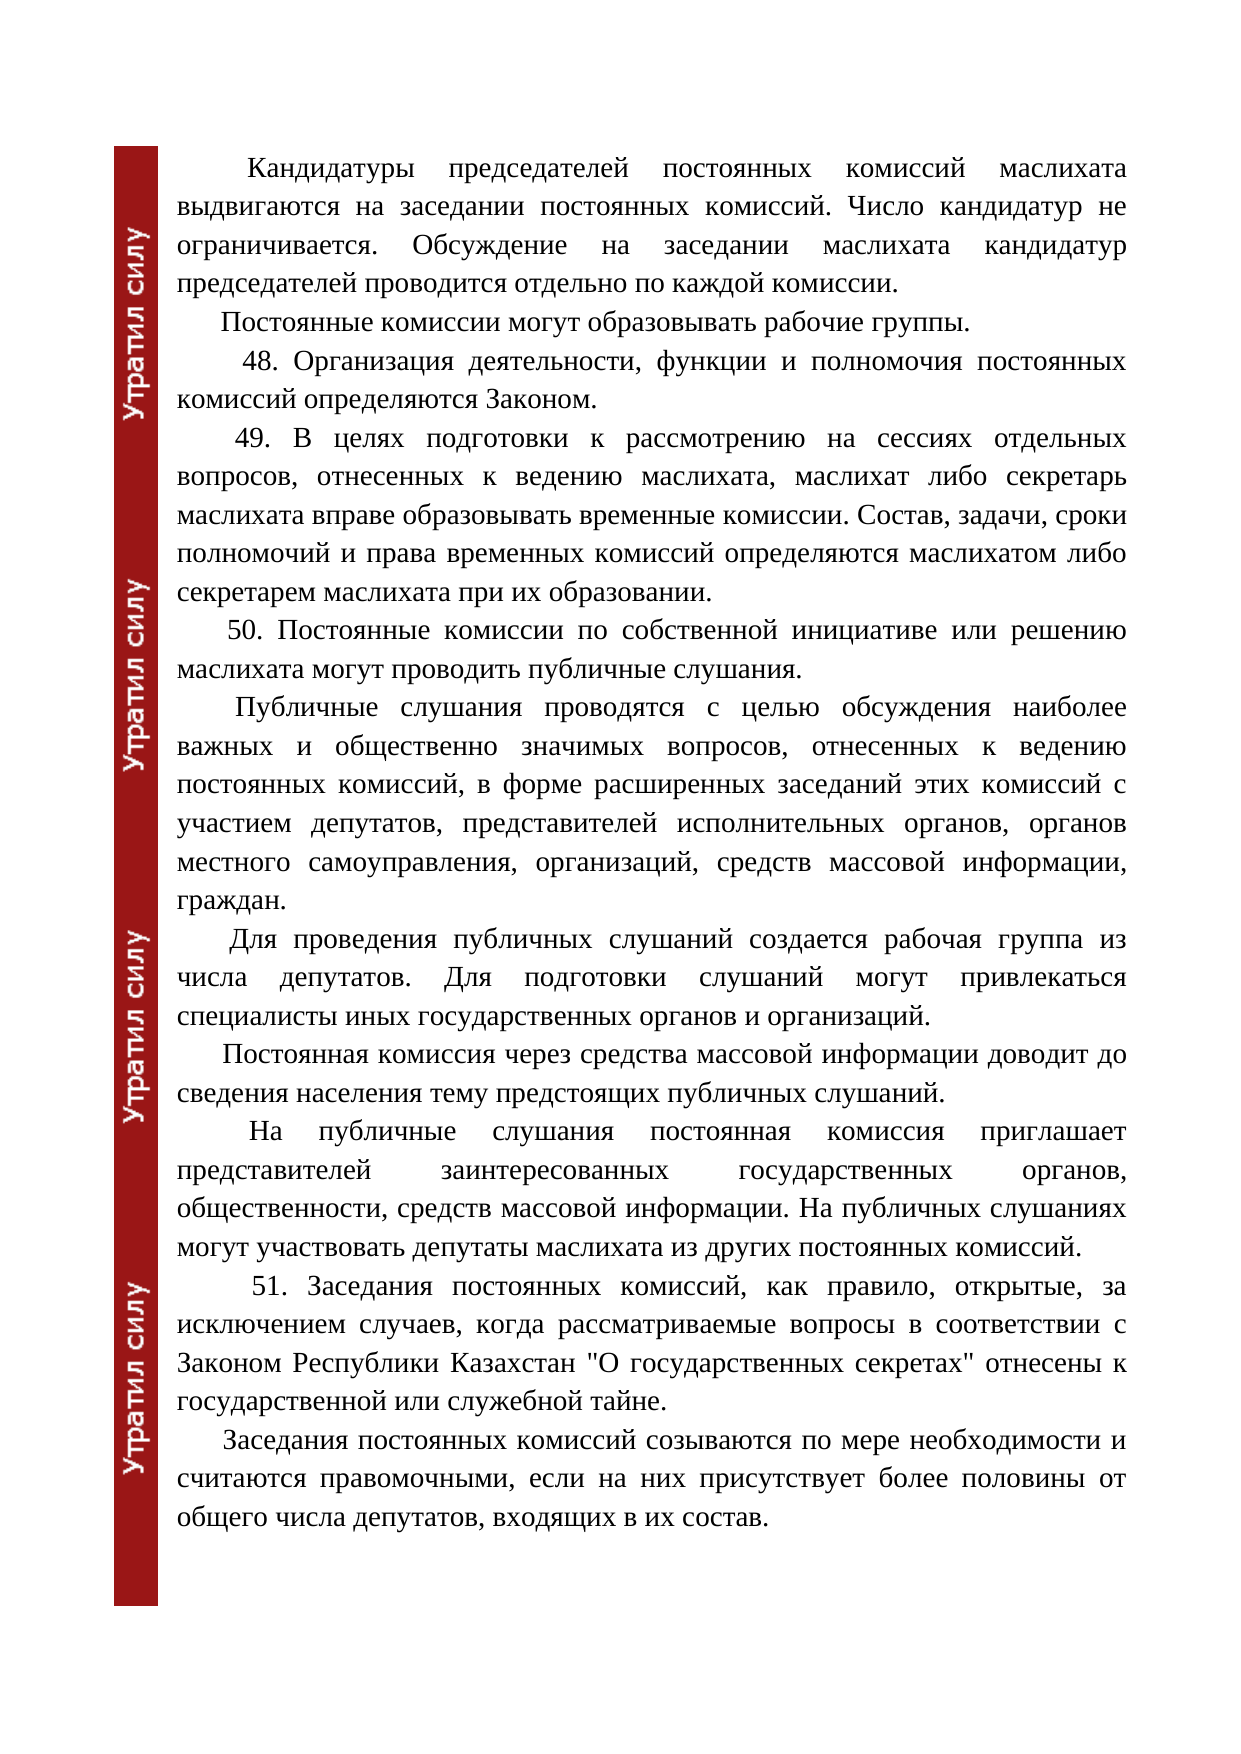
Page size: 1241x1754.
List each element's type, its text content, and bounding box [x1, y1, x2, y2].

text 51. Заседания постоянных комиссий, как правило, открытые, за исключением случаев, когда рассматриваемые вопросы в соответствии с Законом Республики Казахстан "О государственных секретах" отнесены к государственной или служебной тайне. [112, 1268, 1128, 1417]
text 49. В целях подготовки к рассмотрению на сессиях отдельных вопросов, отнесенных к ведению маслихата, маслихат либо секретарь маслихата вправе образовывать временные комиссии. Состав, задачи, сроки полномочий и права временных комиссий определяются маслихатом либо секретарем маслихата при их образовании. [112, 420, 1128, 607]
text Публичные слушания проводятся с целью обсуждения наиболее важных и общественно значимых вопросов, отнесенных к ведению постоянных комиссий, в форме расширенных заседаний этих комиссий с участием депутатов, представителей исполнительных органов, органов местного самоуправления, организаций, средств массовой информации, граждан. [112, 689, 1128, 916]
text На публичные слушания постоянная комиссия приглашает представителей заинтересованных государственных органов, общественности, средств массовой информации. На публичных слушаниях могут участвовать депутаты маслихата из других постоянных комиссий. [112, 1113, 1128, 1263]
text 50. Постоянные комиссии по собственной инициативе или решению маслихата могут проводить публичные слушания. [112, 612, 1128, 684]
picture [114, 299, 158, 304]
picture [114, 1417, 158, 1422]
text Кандидатуры председателей постоянных комиссий маслихата выдвигаются на заседании постоянных комиссий. Число кандидатур не ограничивается. Обсуждение на заседании маслихата кандидатур председателей проводится отдельно по каждой комиссии. [112, 150, 1128, 299]
picture [114, 1532, 158, 1606]
picture [114, 1263, 158, 1268]
picture [114, 146, 158, 150]
text Постоянные комиссии могут образовывать рабочие группы. [112, 304, 1128, 338]
picture [114, 415, 158, 420]
picture [114, 607, 158, 612]
text Заседания постоянных комиссий созываются по мере необходимости и считаются правомочными, если на них присутствует более половины от общего числа депутатов, входящих в их состав. [112, 1422, 1128, 1532]
picture [114, 916, 158, 921]
picture [114, 338, 158, 343]
text Постоянная комиссия через средства массовой информации доводит до сведения населения тему предстоящих публичных слушаний. [112, 1036, 1128, 1108]
picture [114, 1031, 158, 1036]
picture [114, 684, 158, 689]
picture [114, 1108, 158, 1113]
text 48. Организация деятельности, функции и полномочия постоянных комиссий определяются Законом. [112, 343, 1128, 415]
text Для проведения публичных слушаний создается рабочая группа из числа депутатов. Для подготовки слушаний могут привлекаться специалисты иных государственных органов и организаций. [112, 921, 1128, 1031]
